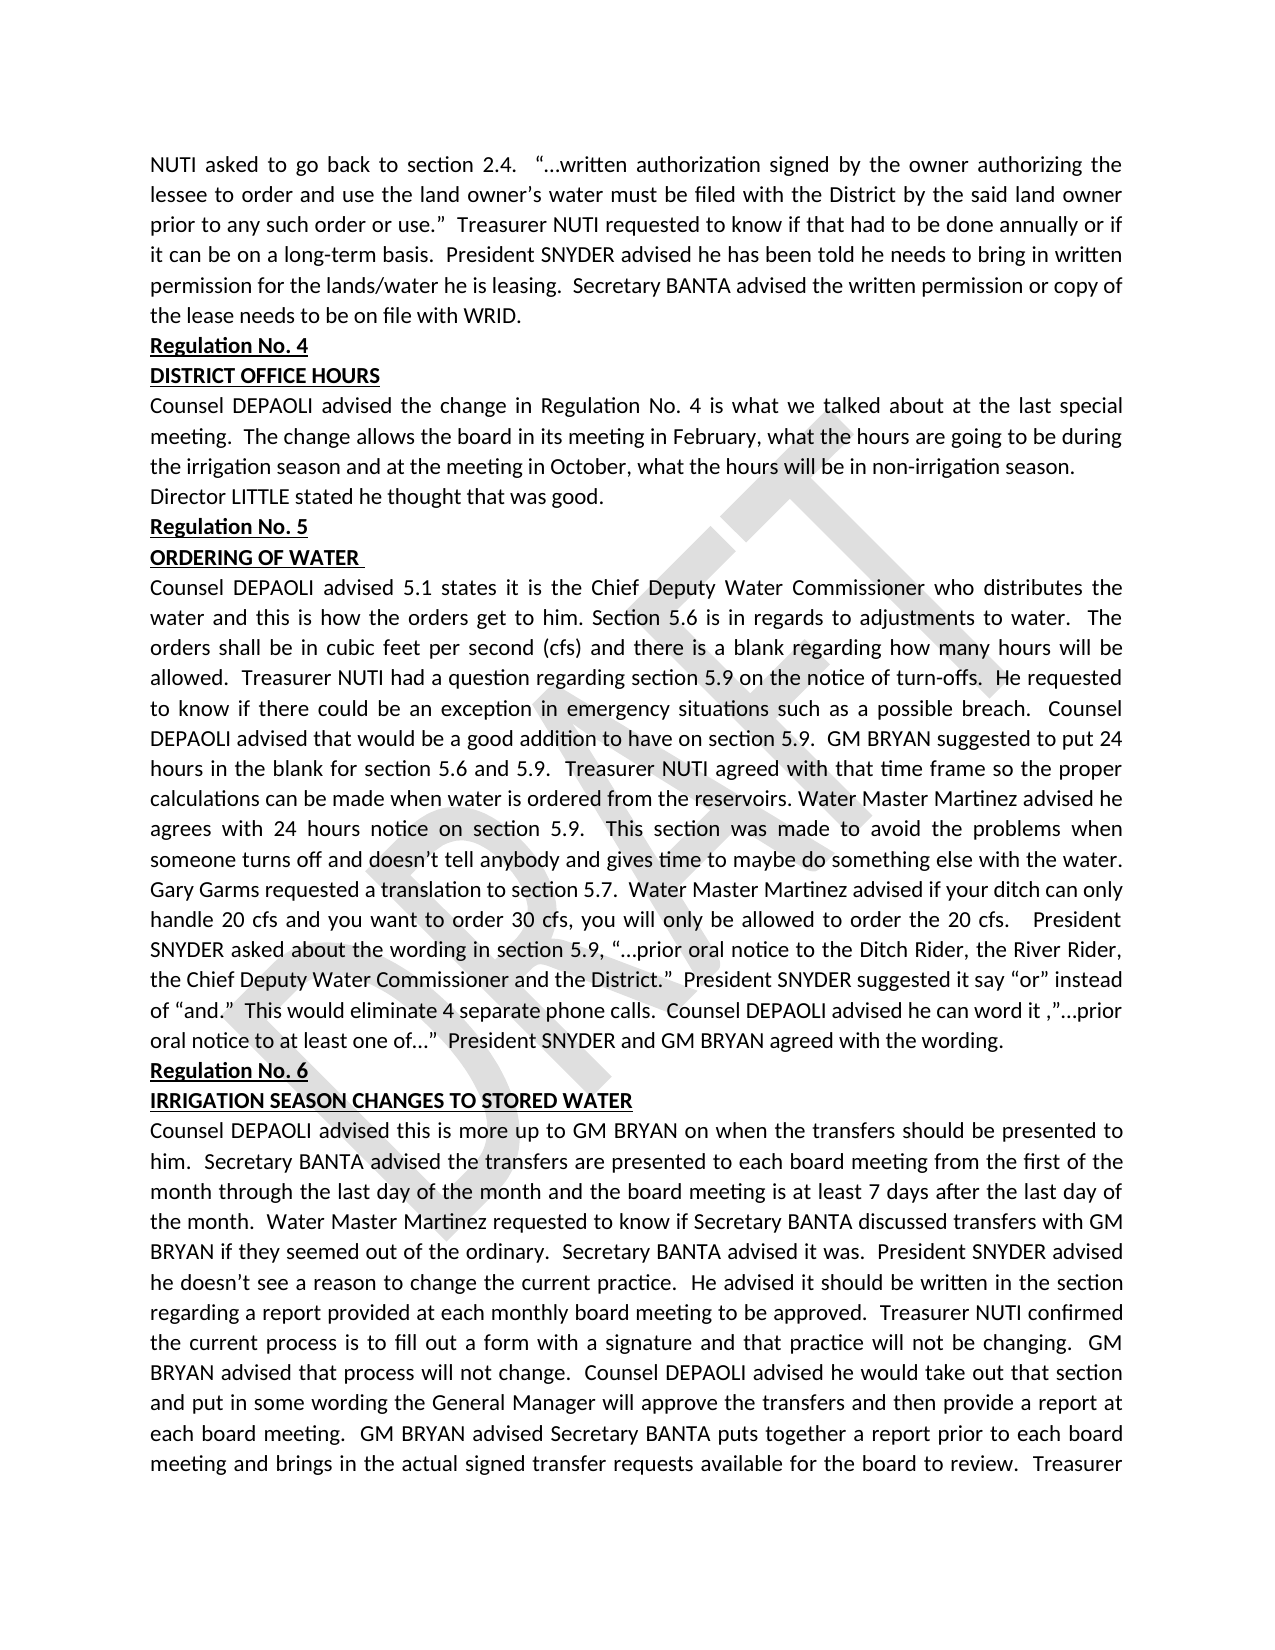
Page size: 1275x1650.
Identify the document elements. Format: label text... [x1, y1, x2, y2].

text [150, 1117, 1125, 1477]
text ORDERING OF WATER [150, 543, 1125, 571]
text Director LITTLE stated he thought that was good. [150, 482, 1125, 510]
text Regulation No. 4 [150, 331, 1125, 359]
text IRRIGATION SEASON CHANGES TO STORED WATER [150, 1086, 1125, 1114]
text Counsel DEPAOLI advised the change in Regulation No. 4 is what we talked about at the last special meeting. The change allows the board in its meeting in February, what the hours are going to be during the irrigation season and at the meeting in October, what the hours will be in non-irrigation season. [150, 392, 1125, 480]
text Regulation No. 5 [150, 512, 1125, 541]
text Regulation No. 6 [150, 1056, 1125, 1084]
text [150, 150, 1125, 329]
text Counsel DEPAOLI advised 5.1 states it is the Chief Deputy Water Commissioner who distributes the water and this is how the orders get to him. Section 5.6 is in regards to adjustments to water. The orders shall be in cubic feet per second (cfs) and there is a blank regarding how many hours will be allowed. Treasurer NUTI had a question regarding section 5.9 on the notice of turn-offs. He requested to know if there could be an exception in emergency situations such as a possible breach. Counsel DEPAOLI advised that would be a good addition to have on section 5.9. GM BRYAN suggested to put 24 hours in the blank for section 5.6 and 5.9. Treasurer NUTI agreed with that time frame so the proper calculations can be made when water is ordered from the reservoirs. Water Master Martinez advised he agrees with 24 hours notice on section 5.9. This section was made to avoid the problems when someone turns off and doesn’t tell anybody and gives time to maybe do something else with the water. Gary Garms requested a translation to section 5.7. Water Master Martinez advised if your ditch can only handle 20 cfs and you want to order 30 cfs, you will only be allowed to order the 20 cfs. President SNYDER asked about the wording in section 5.9, “…prior oral notice to the Ditch Rider, the River Rider, the Chief Deputy Water Commissioner and the District.” President SNYDER suggested it say “or” instead of “and.” This would eliminate 4 separate phone calls. Counsel DEPAOLI advised he can word it ,”…prior oral notice to at least one of…” President SNYDER and GM BRYAN agreed with the wording. [150, 573, 1125, 1054]
text DISTRICT OFFICE HOURS [150, 361, 1125, 389]
